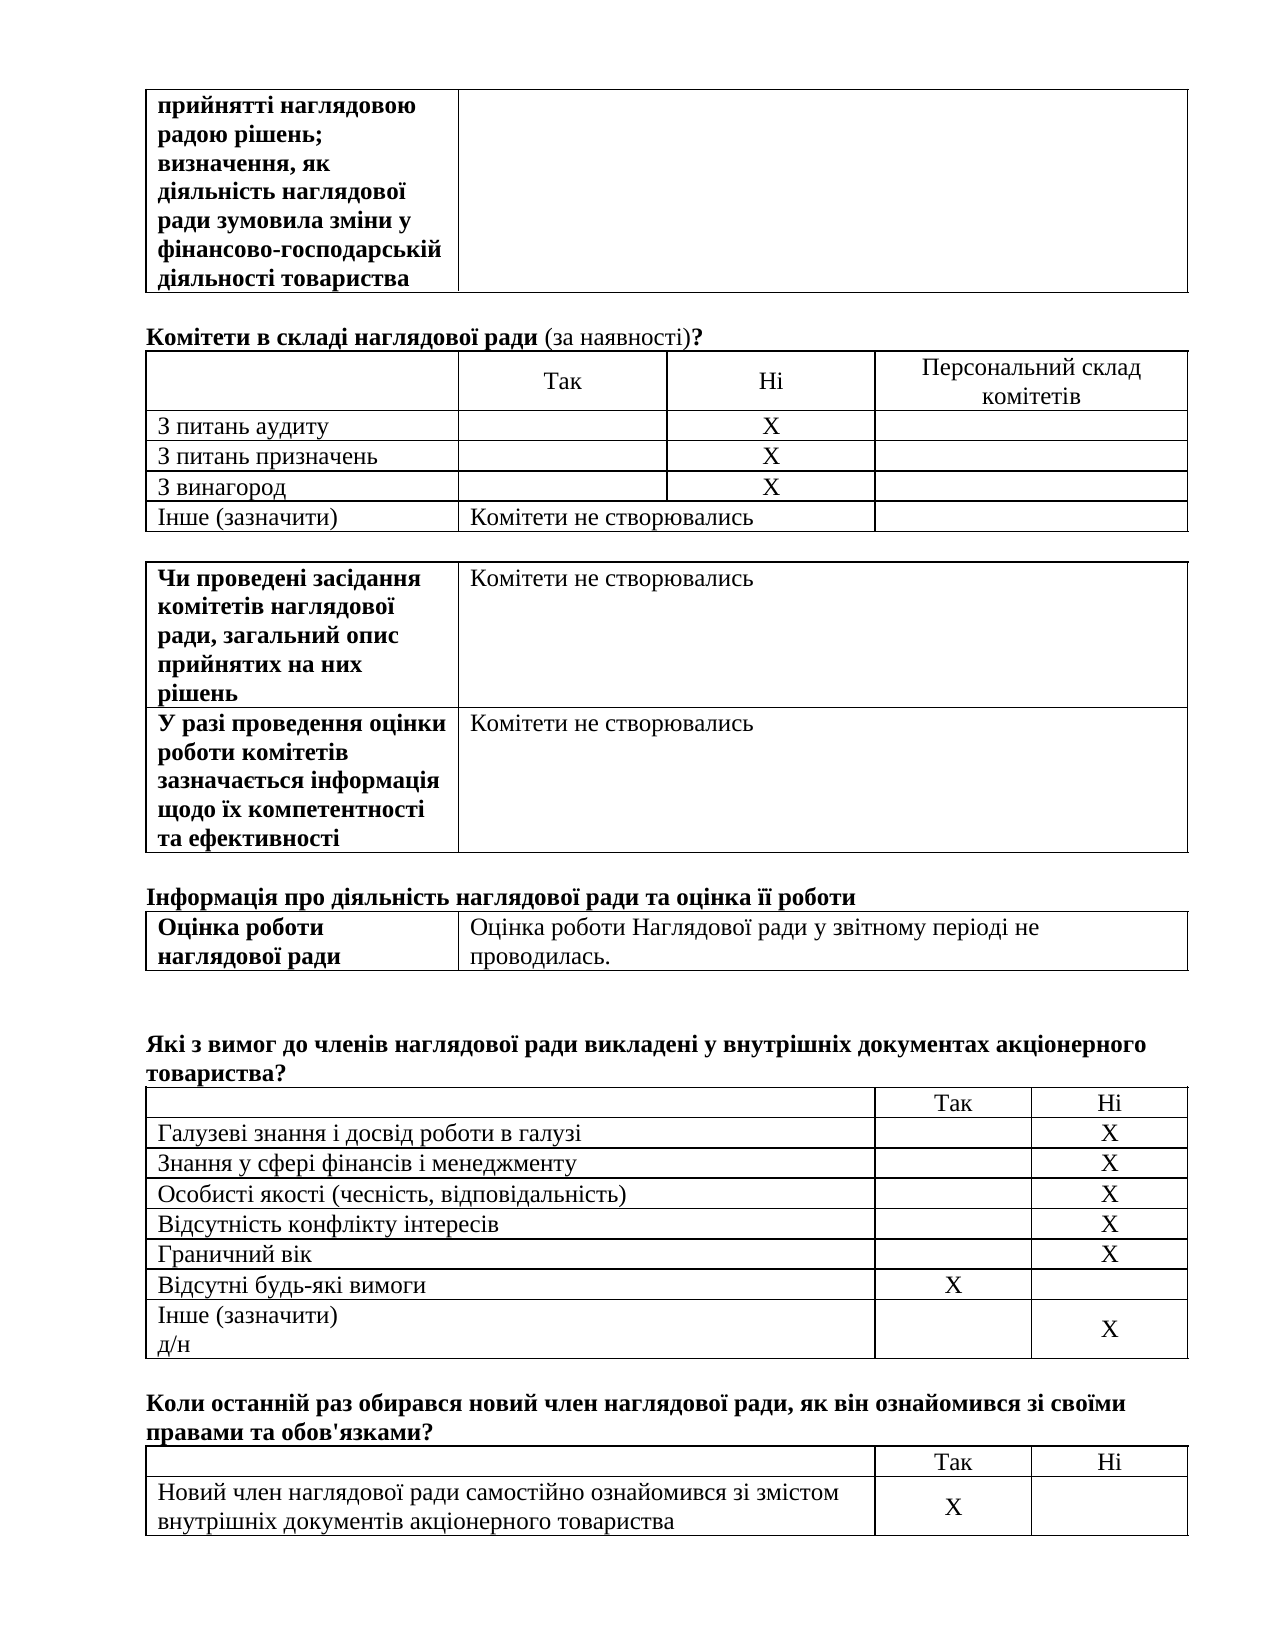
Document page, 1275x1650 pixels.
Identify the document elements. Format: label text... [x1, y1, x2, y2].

table_header Так [876, 1088, 1031, 1117]
table_header Оцінка роботи наглядової ради [147, 912, 458, 970]
table_cell [1032, 1270, 1187, 1298]
table_header Так [459, 352, 666, 409]
table_header Ні [1032, 1447, 1187, 1476]
table_cell [459, 441, 666, 470]
table_header Комiтети не створювались [459, 563, 1187, 706]
table_cell [876, 1209, 1031, 1238]
table_cell [876, 502, 1187, 531]
table_cell [876, 472, 1187, 500]
table_cell [1032, 1477, 1187, 1535]
table_cell [459, 472, 666, 500]
table_cell У разі проведення оцінки роботи комітетів зазначається інформація щодо їх компетентності та ефективності [147, 708, 458, 852]
table_header Ні [1032, 1088, 1187, 1117]
table_cell Інше (зазначити) д/н [147, 1300, 874, 1358]
table_cell [876, 1179, 1031, 1208]
table_cell X [1032, 1240, 1187, 1268]
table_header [147, 90, 458, 291]
table_cell З винагород [147, 472, 458, 500]
table_cell Новий член наглядової ради самостійно ознайомився зі змістом внутрішніх документів акціонерного товариства [147, 1477, 874, 1535]
table_cell Відсутні будь-які вимоги [147, 1270, 874, 1298]
table_cell Особисті якості (чесність, відповідальність) [147, 1179, 874, 1208]
table_header Персональний склад комітетів [876, 352, 1187, 409]
table_cell [876, 1300, 1031, 1358]
table_header [147, 352, 458, 409]
table_cell X [668, 472, 874, 500]
text Які з вимог до членів наглядової ради викладені у внутрішніх документах акціонерного товариства? [146, 1029, 1186, 1086]
table_cell X [1032, 1300, 1187, 1358]
table_header [147, 1088, 874, 1117]
table_header [147, 1447, 874, 1476]
table_cell Відсутність конфлікту інтересів [147, 1209, 874, 1238]
table_cell Галузеві знання і досвід роботи в галузі [147, 1118, 874, 1147]
table_cell Комiтети не створювались [459, 708, 1187, 852]
table_cell X [1032, 1209, 1187, 1238]
table_cell Граничний вік [147, 1240, 874, 1268]
table_cell X [668, 411, 874, 440]
table_cell X [876, 1270, 1031, 1298]
table_cell З питань аудиту [147, 411, 458, 440]
table_header Так [876, 1447, 1031, 1476]
table_cell [876, 441, 1187, 470]
text Коли останній раз обирався новий член наглядової ради, як він ознайомився зі своїми правами та обов'язками? [146, 1388, 1186, 1445]
table_cell [876, 1149, 1031, 1177]
table_cell Комiтети не створювались [459, 502, 874, 531]
table_cell З питань призначень [147, 441, 458, 470]
text Комітети в складі наглядової ради (за наявності)? [146, 322, 1186, 350]
text Інформація про діяльність наглядової ради та оцінка її роботи [146, 882, 1186, 911]
table_cell [876, 411, 1187, 440]
table_cell X [1032, 1149, 1187, 1177]
table_cell [459, 411, 666, 440]
table_cell [876, 1118, 1031, 1147]
table_cell [876, 1240, 1031, 1268]
table_cell X [668, 441, 874, 470]
table_header Оцiнка роботи Наглядової ради у звiтному перiодi не проводилась. [459, 912, 1187, 970]
table_header Ні [668, 352, 874, 409]
table_cell X [1032, 1118, 1187, 1147]
table_cell Інше (зазначити) [147, 502, 458, 531]
table_header Чи проведені засідання комітетів наглядової ради, загальний опис прийнятих на них рішень [147, 563, 458, 706]
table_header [459, 90, 1187, 291]
table_cell X [876, 1477, 1031, 1535]
table_cell Знання у сфері фінансів і менеджменту [147, 1149, 874, 1177]
table_cell X [1032, 1179, 1187, 1208]
